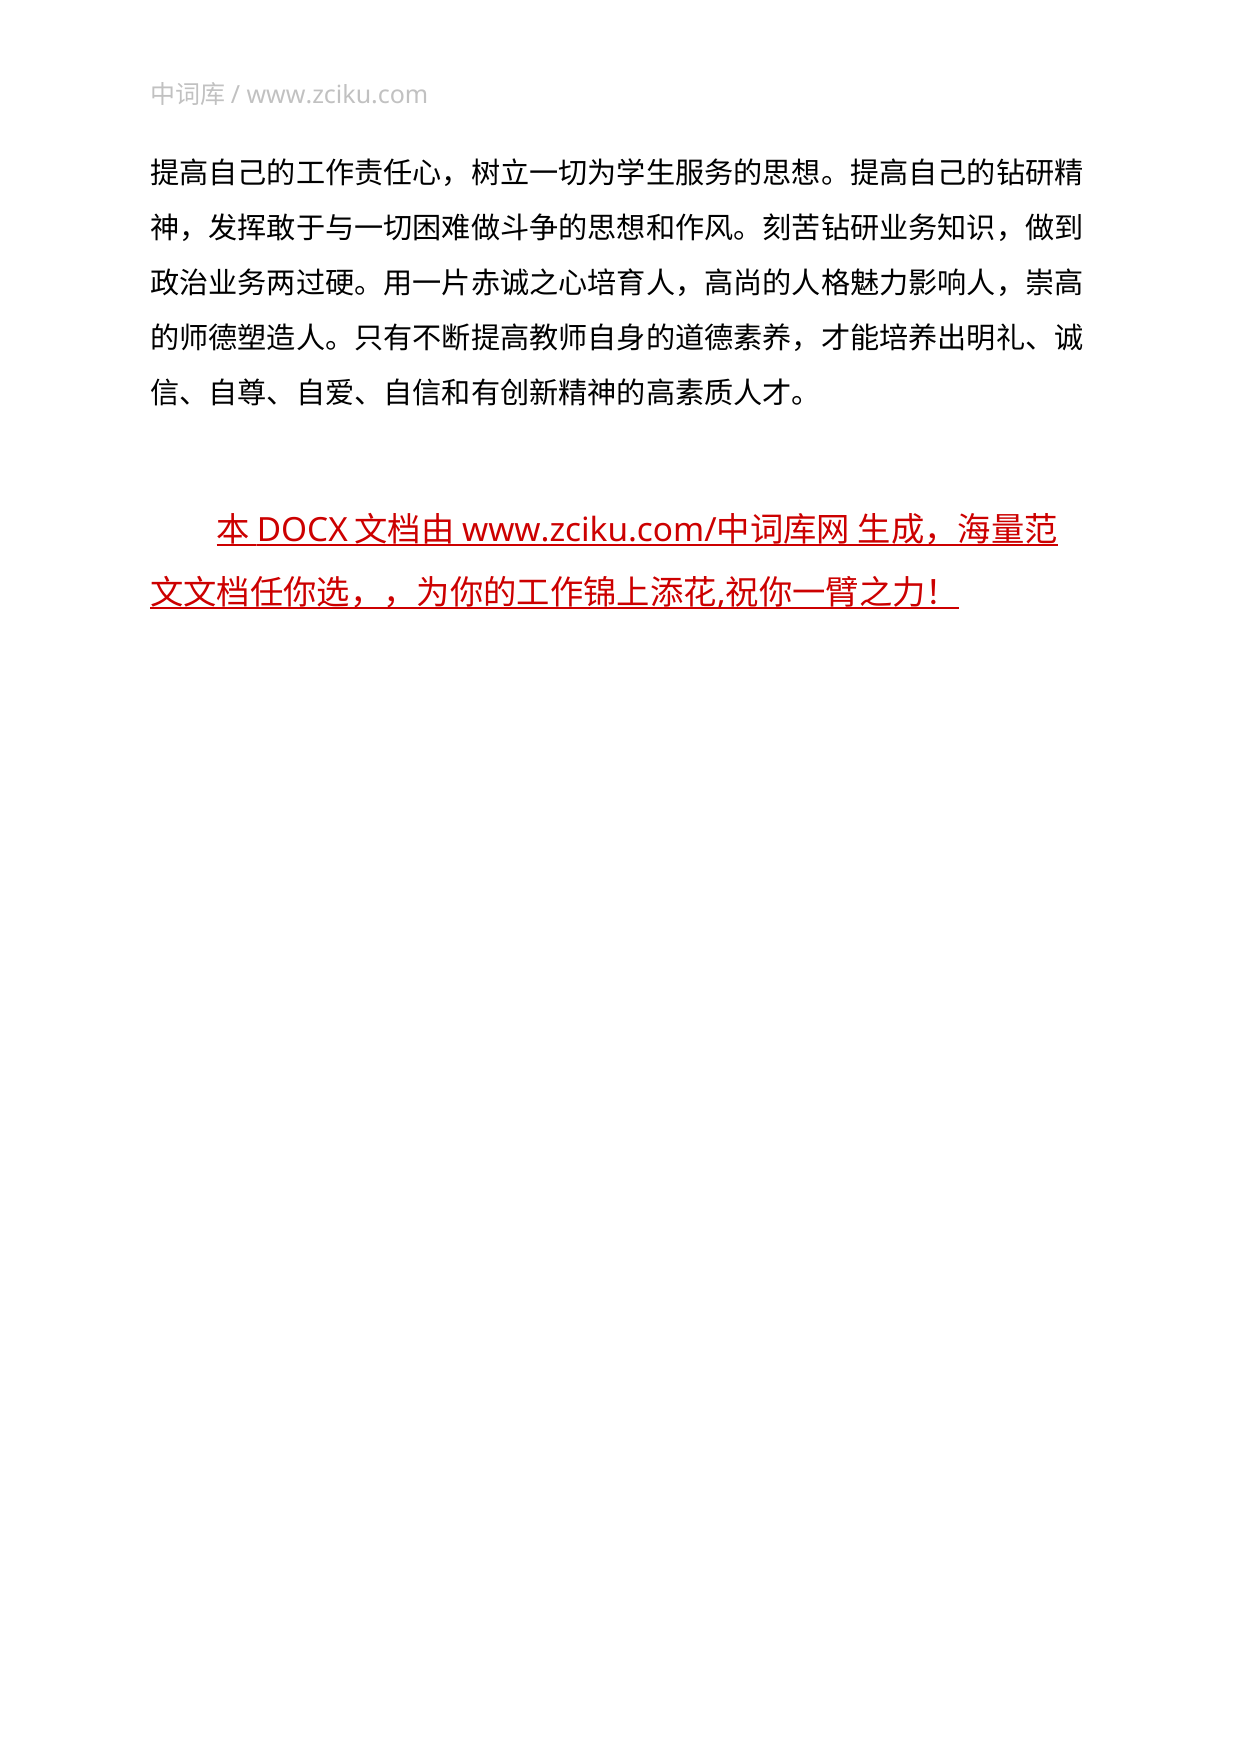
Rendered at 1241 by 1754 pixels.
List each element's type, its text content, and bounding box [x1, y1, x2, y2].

text 本DOCX文档由 www.zciku.com/中词库网 生成，海量范文文档任你选，，为你的工作锦上添花,祝你一臂之力！ [150, 503, 1090, 614]
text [150, 150, 1090, 412]
